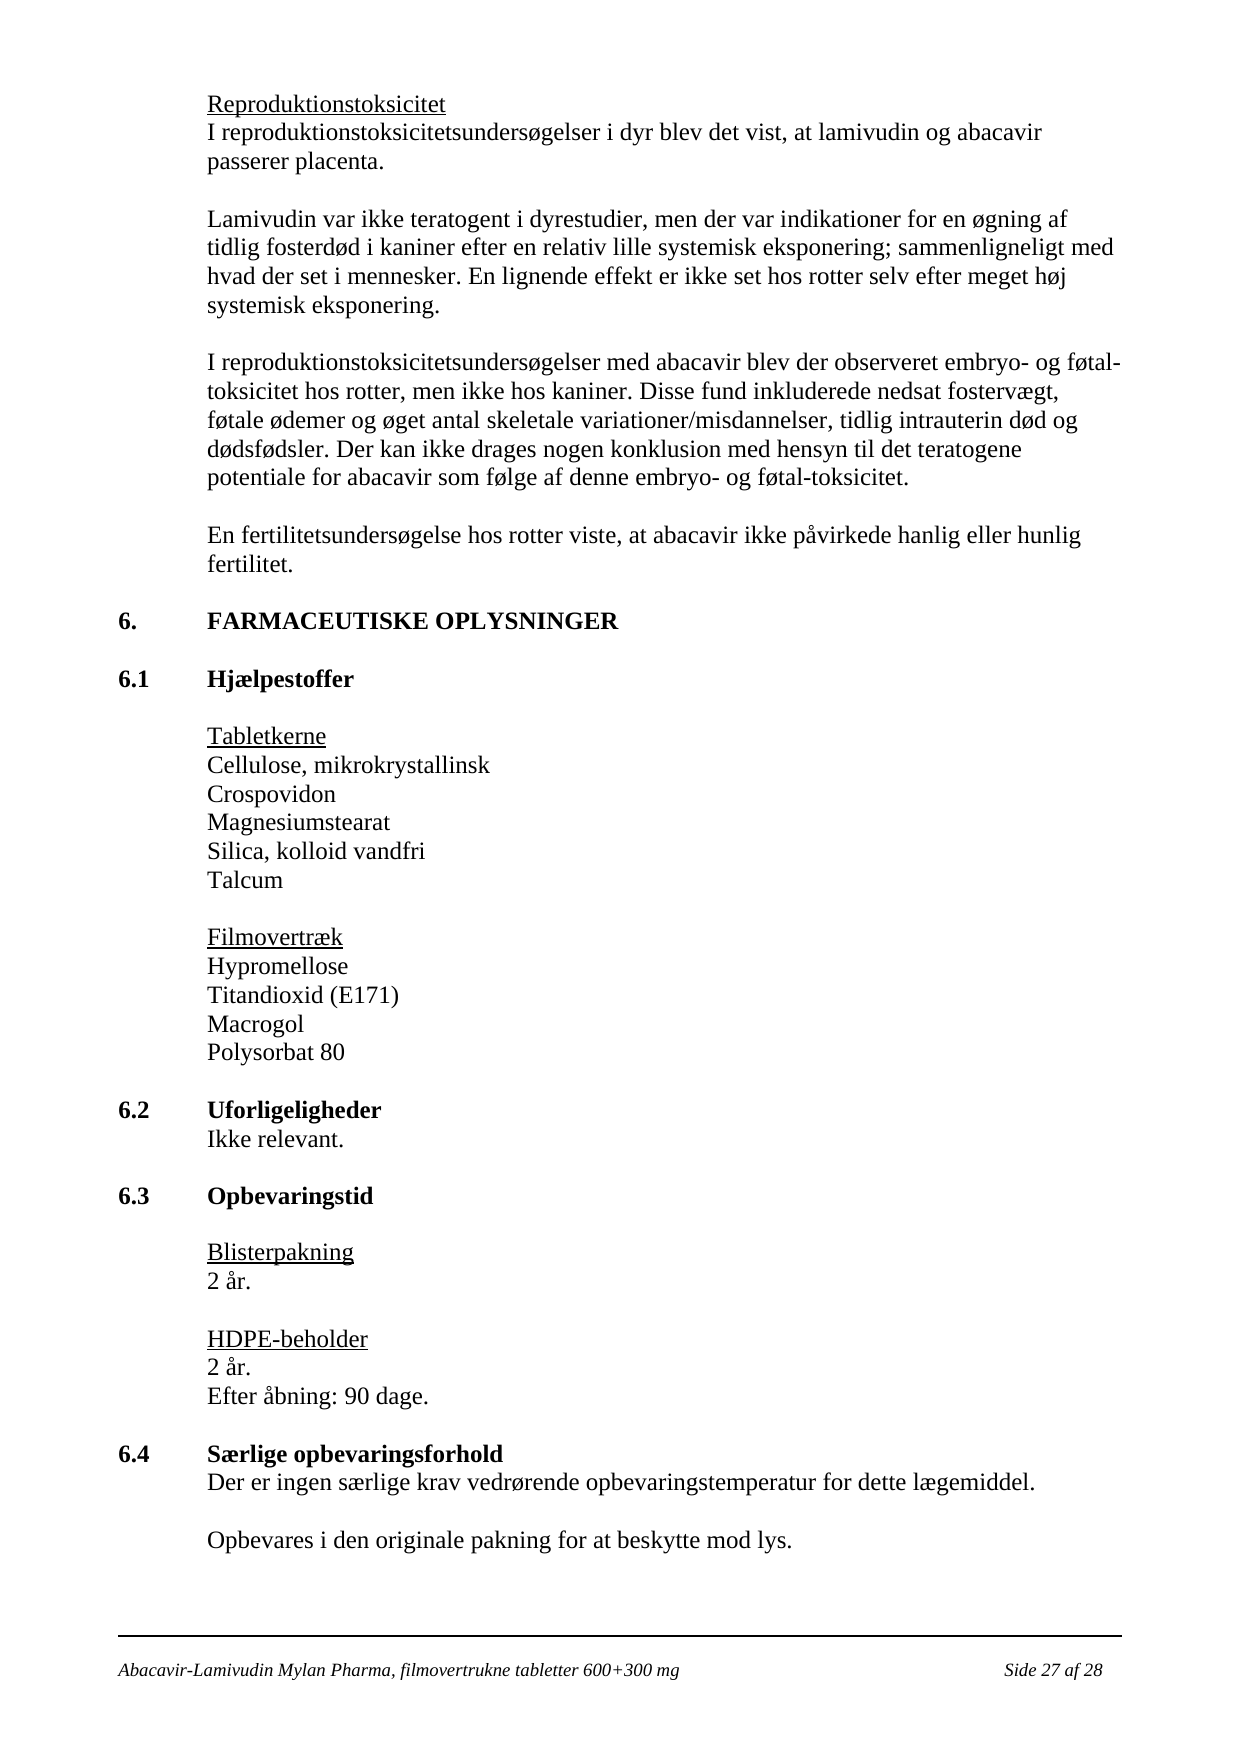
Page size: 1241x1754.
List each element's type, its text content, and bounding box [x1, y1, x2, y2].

text Titandioxid (E171) [207, 980, 1122, 1009]
text Reproduktionstoksicitet [207, 89, 1122, 117]
text Silica, kolloid vandfri [207, 836, 1122, 865]
text 6.3 Opbevaringstid [118, 1181, 1122, 1210]
text Filmovertræk [207, 922, 1122, 951]
text 2 år. [207, 1266, 1122, 1295]
text Crospovidon [207, 779, 1122, 807]
text 2 år. [207, 1352, 1122, 1381]
text Cellulose, mikrokrystallinsk [207, 750, 1122, 779]
text I reproduktionstoksicitetsundersøgelser med abacavir blev der observeret embryo- og føtal-toksicitet hos rotter, men ikke hos kaniner. Disse fund inkluderede nedsat fostervægt, føtale ødemer og øget antal skeletale variationer/misdannelser, tidlig intrauterin død og dødsfødsler. Der kan ikke drages nogen konklusion med hensyn til det teratogene potentiale for abacavir som følge af denne embryo- og føtal-toksicitet. [207, 347, 1122, 491]
text Tabletkerne [207, 721, 1122, 750]
text HDPE-beholder [207, 1324, 1122, 1352]
text En fertilitetsundersøgelse hos rotter viste, at abacavir ikke påvirkede hanlig eller hunlig fertilitet. [207, 520, 1122, 577]
text Efter åbning: 90 dage. [207, 1381, 1122, 1410]
text Talcum [207, 865, 1122, 894]
text Hypromellose [207, 951, 1122, 980]
text I reproduktionstoksicitetsundersøgelser i dyr blev det vist, at lamivudin og abacavir passerer placenta. [207, 117, 1122, 175]
text 6.1 Hjælpestoffer [118, 664, 1122, 692]
text Blisterpakning [207, 1237, 1122, 1266]
text Opbevares i den originale pakning for at beskytte mod lys. [207, 1525, 1122, 1554]
text Ikke relevant. [207, 1124, 1122, 1152]
text Macrogol [207, 1009, 1122, 1037]
text 6.4 Særlige opbevaringsforhold [118, 1439, 1122, 1467]
text 6.2 Uforligeligheder [118, 1095, 1122, 1124]
text Magnesiumstearat [207, 807, 1122, 836]
text 6. FARMACEUTISKE OPLYSNINGER [118, 606, 1122, 635]
text Der er ingen særlige krav vedrørende opbevaringstemperatur for dette lægemiddel. [207, 1467, 1122, 1496]
text Polysorbat 80 [207, 1037, 1122, 1066]
text Lamivudin var ikke teratogent i dyrestudier, men der var indikationer for en øgning af tidlig fosterdød i kaniner efter en relativ lille systemisk eksponering; sammenligneligt med hvad der set i mennesker. En lignende effekt er ikke set hos rotter selv efter meget høj systemisk eksponering. [207, 204, 1122, 319]
